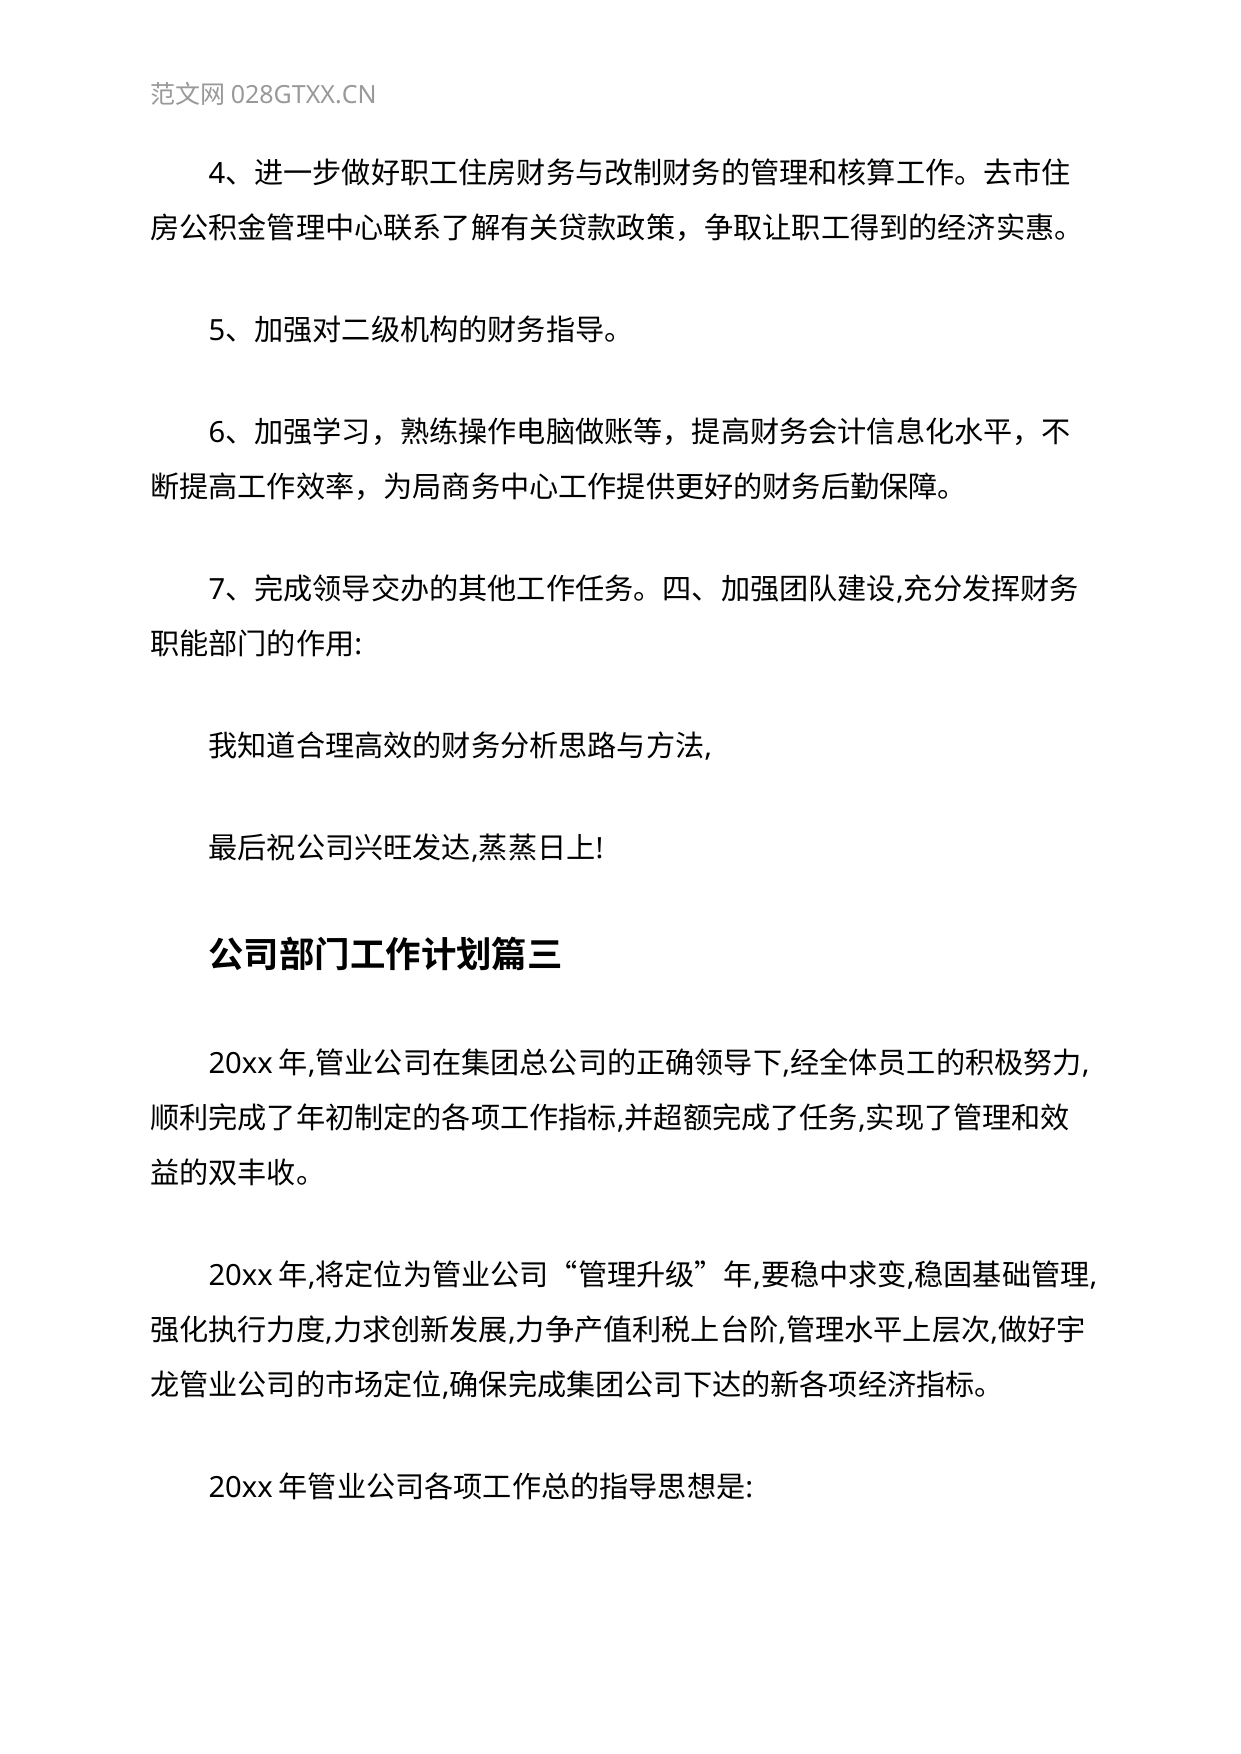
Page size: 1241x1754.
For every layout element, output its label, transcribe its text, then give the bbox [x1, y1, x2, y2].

text 最后祝公司兴旺发达,蒸蒸日上! [150, 824, 1090, 867]
text 20xx年管业公司各项工作总的指导思想是: [150, 1464, 1090, 1506]
text 公司部门工作计划篇三 [150, 926, 1090, 978]
text 7、完成领导交办的其他工作任务。四、加强团队建设,充分发挥财务职能部门的作用: [150, 566, 1090, 663]
text 我知道合理高效的财务分析思路与方法, [150, 722, 1090, 765]
text 5、加强对二级机构的财务指导。 [150, 307, 1090, 349]
text 20xx年,管业公司在集团总公司的正确领导下,经全体员工的积极努力,顺利完成了年初制定的各项工作指标,并超额完成了任务,实现了管理和效益的双丰收。 [150, 1040, 1090, 1192]
text 20xx年,将定位为管业公司“管理升级”年,要稳中求变,稳固基础管理,强化执行力度,力求创新发展,力争产值利税上台阶,管理水平上层次,做好宇龙管业公司的市场定位,确保完成集团公司下达的新各项经济指标。 [150, 1252, 1090, 1404]
text 6、加强学习，熟练操作电脑做账等，提高财务会计信息化水平，不断提高工作效率，为局商务中心工作提供更好的财务后勤保障。 [150, 409, 1090, 506]
text 4、进一步做好职工住房财务与改制财务的管理和核算工作。去市住房公积金管理中心联系了解有关贷款政策，争取让职工得到的经济实惠。 [150, 150, 1090, 247]
